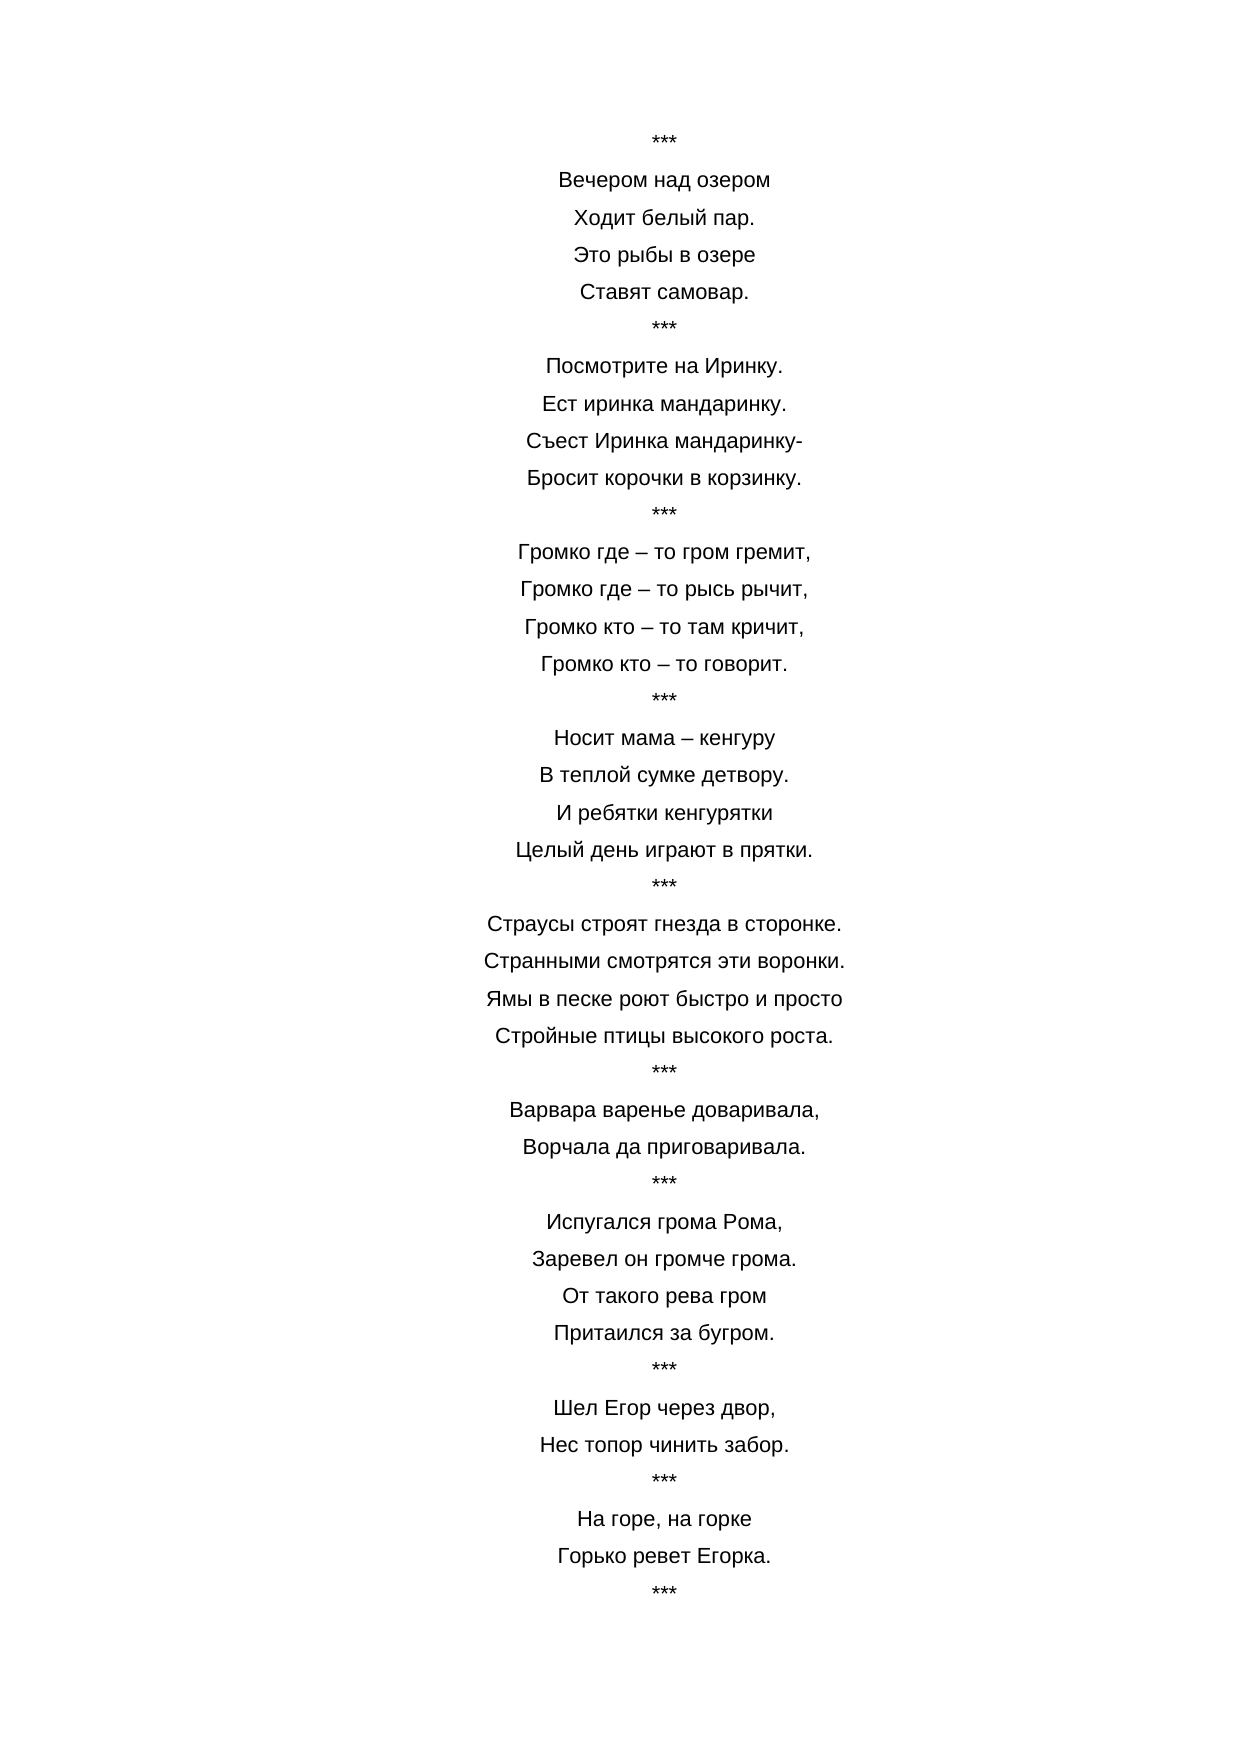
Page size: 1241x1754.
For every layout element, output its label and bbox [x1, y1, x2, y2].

text [177, 118, 1152, 1606]
